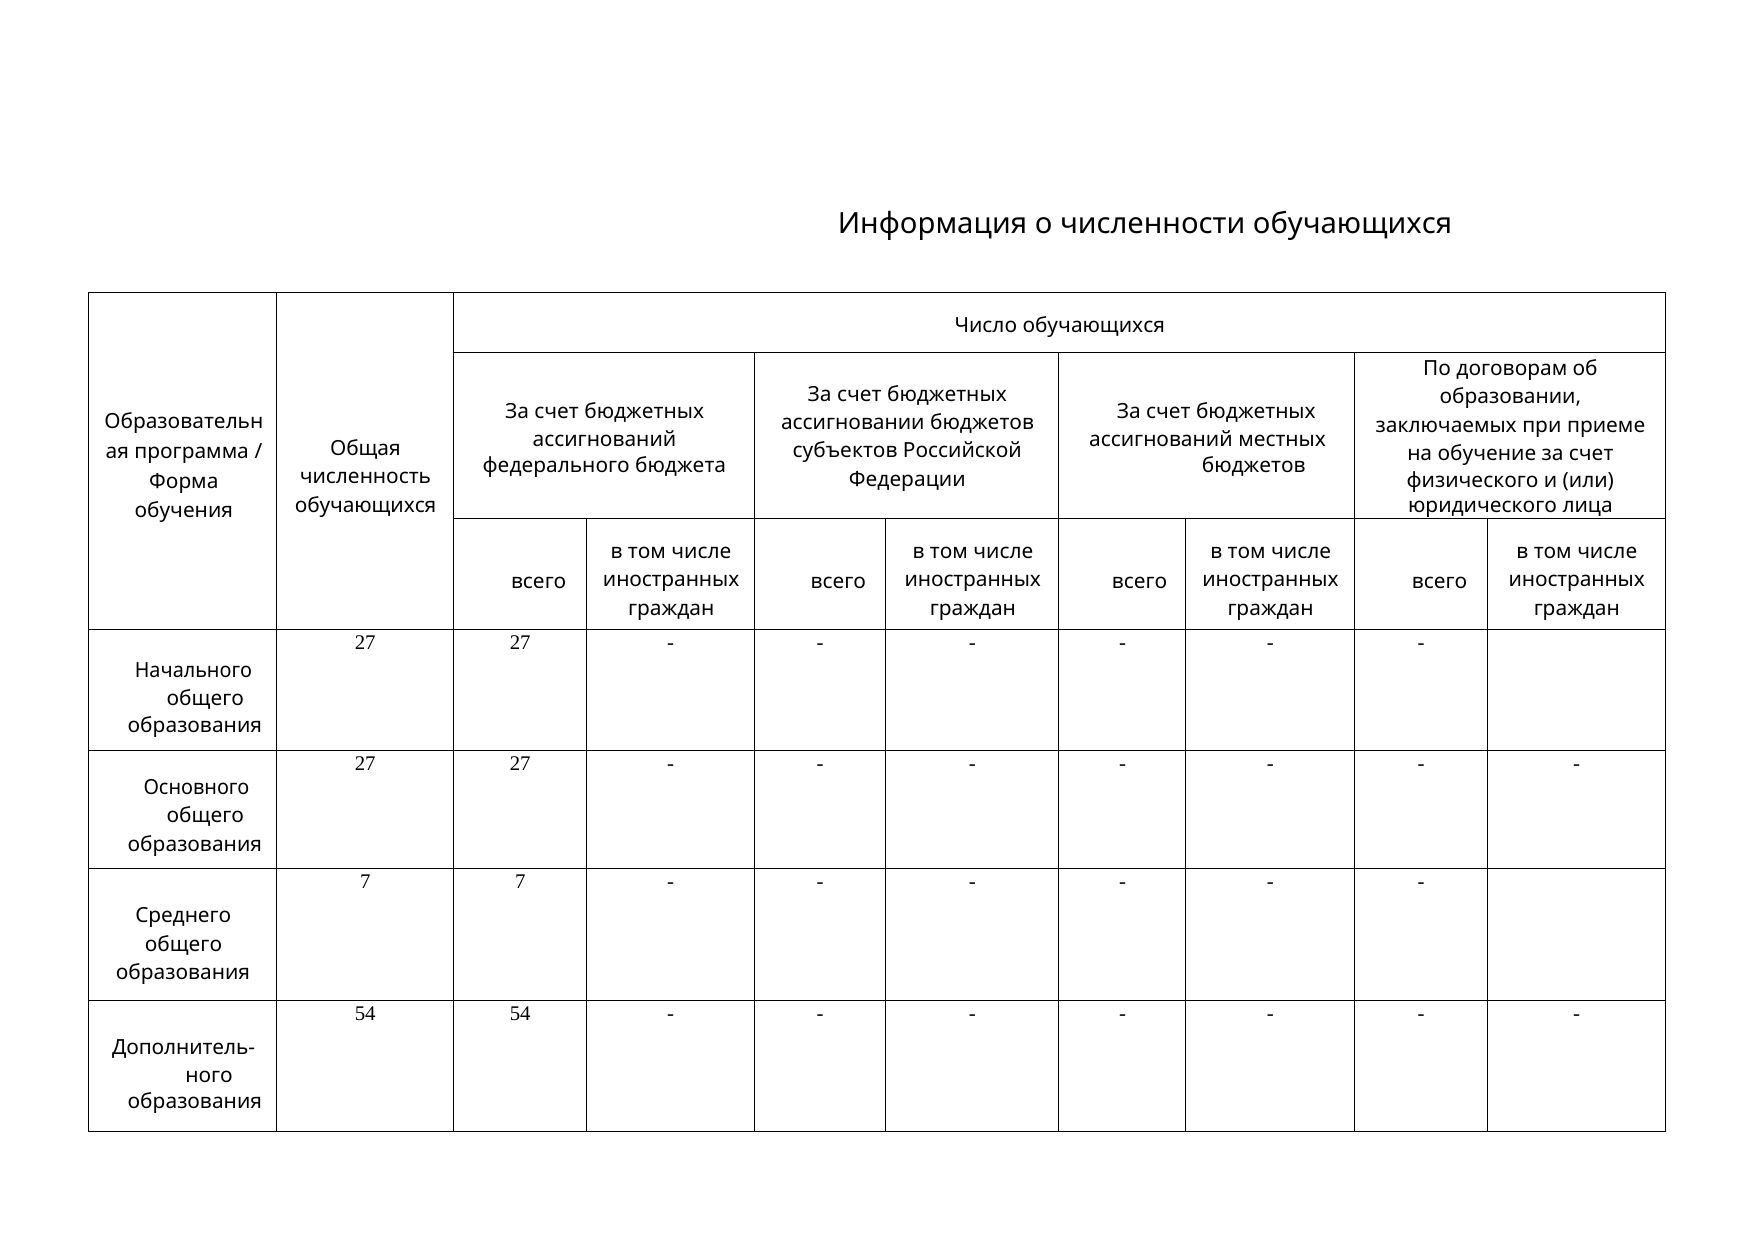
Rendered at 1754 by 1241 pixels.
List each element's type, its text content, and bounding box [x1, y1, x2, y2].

table_cell Дополнитель- ного образования [89, 1001, 276, 1131]
table_cell 27 [277, 630, 453, 750]
table_cell По договорам об образовании, заключаемых при приеме на обучение за счет физического и (или) юридического лица [1355, 353, 1665, 517]
table_cell в том числе иностранных граждан [1488, 519, 1665, 628]
table_cell - [587, 869, 754, 999]
table_cell За счет бюджетных ассигнований федерального бюджета [454, 353, 754, 517]
table_cell - [1355, 869, 1487, 999]
table_cell - [886, 1001, 1058, 1131]
table_cell - [587, 1001, 754, 1131]
table_cell - [1355, 630, 1487, 750]
table_cell в том числе иностранных граждан [886, 519, 1058, 628]
table_cell - [1059, 751, 1185, 868]
table_header Общая численность обучающихся [277, 293, 453, 628]
table_cell За счет бюджетных ассигнований местных бюджетов [1059, 353, 1354, 517]
table_cell Среднего общего образования [89, 869, 276, 999]
table_cell - [587, 630, 754, 750]
text Информация о численности обучающихся [613, 202, 1677, 242]
table_cell 27 [277, 751, 453, 868]
table_cell - [755, 1001, 885, 1131]
table_cell - [886, 751, 1058, 868]
table_cell в том числе иностранных граждан [587, 519, 754, 628]
table_cell - [755, 630, 885, 750]
table_cell - [755, 751, 885, 868]
table_cell - [587, 751, 754, 868]
table_cell 54 [454, 1001, 586, 1131]
table_cell - [1059, 1001, 1185, 1131]
table_cell 27 [454, 630, 586, 750]
table_cell [1488, 630, 1665, 750]
table_header Образовательн ая программа / Форма обучения [89, 293, 276, 628]
table_cell - [1488, 751, 1665, 868]
table_cell 7 [454, 869, 586, 999]
table_cell Начального общего образования [89, 630, 276, 750]
table_cell 54 [277, 1001, 453, 1131]
table_cell всего [755, 519, 885, 628]
table_cell - [1059, 869, 1185, 999]
table_cell - [1059, 630, 1185, 750]
table_cell 7 [277, 869, 453, 999]
table_cell 27 [454, 751, 586, 868]
table_cell - [1186, 869, 1354, 999]
table_cell - [1186, 1001, 1354, 1131]
table_cell - [755, 869, 885, 999]
table_cell [1488, 869, 1665, 999]
table_cell в том числе иностранных граждан [1186, 519, 1354, 628]
table_cell - [1355, 1001, 1487, 1131]
table_cell всего [1355, 519, 1487, 628]
table_cell Основного общего образования [89, 751, 276, 868]
table_cell всего [454, 519, 586, 628]
table_cell - [1355, 751, 1487, 868]
table_header Число обучающихся [454, 293, 1665, 352]
table_cell За счет бюджетных ассигновании бюджетов субъектов Российской Федерации [755, 353, 1058, 517]
table_cell всего [1059, 519, 1185, 628]
table_cell - [1186, 630, 1354, 750]
table_cell - [886, 630, 1058, 750]
table_cell - [886, 869, 1058, 999]
table_cell - [1488, 1001, 1665, 1131]
table_cell - [1186, 751, 1354, 868]
